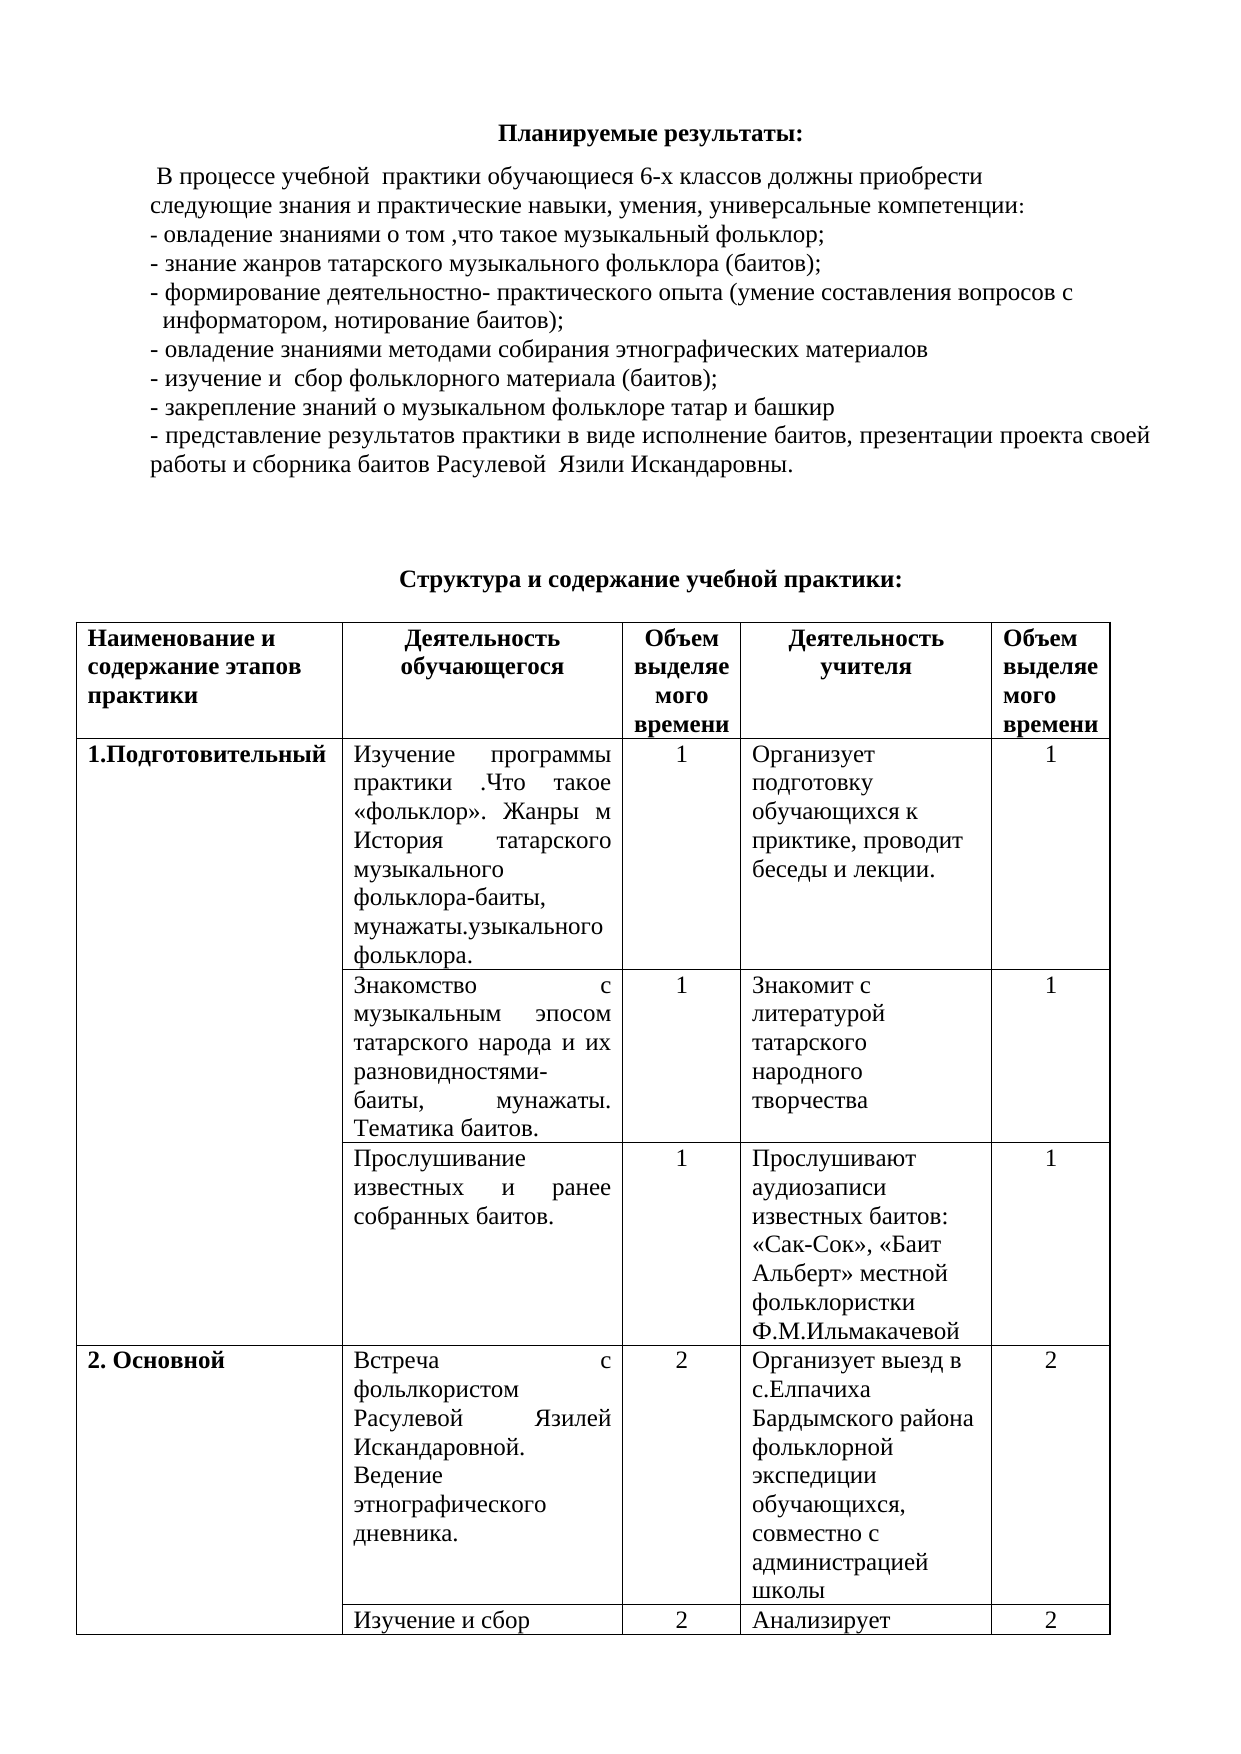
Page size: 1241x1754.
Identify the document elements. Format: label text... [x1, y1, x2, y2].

table_cell 2 [623, 1346, 740, 1604]
table_cell 1 [992, 739, 1109, 969]
table_cell Прослушивание известных и ранее собранных баитов. [343, 1143, 622, 1344]
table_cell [343, 1605, 622, 1634]
text - формирование деятельностно- практического опыта (умение составления вопросов с [150, 277, 1152, 305]
text Структура и содержание учебной практики: [150, 564, 1152, 593]
table_header Наименование и содержание этапов практики [77, 623, 342, 738]
text следующие знания и практические навыки, умения, универсальные компетенции: [150, 190, 1152, 219]
table_header Объем выделяемого времени [992, 623, 1109, 738]
table_cell 1 [623, 970, 740, 1142]
table_cell Встреча с фольлкористом Расулевой Язилей Искандаровной. Ведение этнографического дневника. [343, 1346, 622, 1604]
text - овладение знаниями методами собирания этнографических материалов [150, 334, 1152, 363]
table_cell 1 [992, 970, 1109, 1142]
table_cell 1 [623, 1143, 740, 1344]
text информатором, нотирование баитов); [150, 305, 1152, 334]
table_cell 2. Основной [77, 1346, 342, 1634]
text - представление результатов практики в виде исполнение баитов, презентации проекта своей работы и сборника баитов Расулевой Язили Искандаровны. [150, 420, 1152, 478]
table_cell Организует подготовку обучающихся к приктике, проводит беседы и лекции. [741, 739, 991, 969]
table_header Деятельность учителя [741, 623, 991, 738]
table_cell Знакомит с литературой татарского народного творчества [741, 970, 991, 1142]
text В процессе учебной практики обучающиеся 6-х классов должны приобрести [150, 161, 1152, 190]
text - овладение знаниями о том ,что такое музыкальный фольклор; [150, 219, 1152, 248]
table_cell Прослушивают аудиозаписи известных баитов: «Сак-Сок», «Баит Альберт» местной фольклористки Ф.М.Ильмакачевой [741, 1143, 991, 1344]
table_cell Изучение программы практики .Что такое «фольклор». Жанры м История татарского музыкального фольклора-баиты, мунажаты.узыкального фольклора. [343, 739, 622, 969]
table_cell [741, 1605, 991, 1634]
table_cell Знакомство с музыкальным эпосом татарского народа и их разновидностями- баиты, мунажаты. Тематика баитов. [343, 970, 622, 1142]
table_cell 1 [992, 1143, 1109, 1344]
table_cell Организует выезд в с.Елпачиха Бардымского района фольклорной экспедиции обучающихся, совместно с администрацией школы [741, 1346, 991, 1604]
table_cell 1.Подготовительный [77, 739, 342, 1344]
text - знание жанров татарского музыкального фольклора (баитов); [150, 248, 1152, 277]
text Планируемые результаты: [150, 118, 1152, 147]
text - изучение и сбор фольклорного материала (баитов); [150, 363, 1152, 392]
table_cell 2 [623, 1605, 740, 1634]
table_cell 1 [623, 739, 740, 969]
table_cell 2 [992, 1605, 1109, 1634]
table_cell 2 [992, 1346, 1109, 1604]
text - закрепление знаний о музыкальном фольклоре татар и башкир [150, 392, 1152, 420]
table_header Объем выделяемого времени [623, 623, 740, 738]
table_header Деятельность обучающегося [343, 623, 622, 738]
